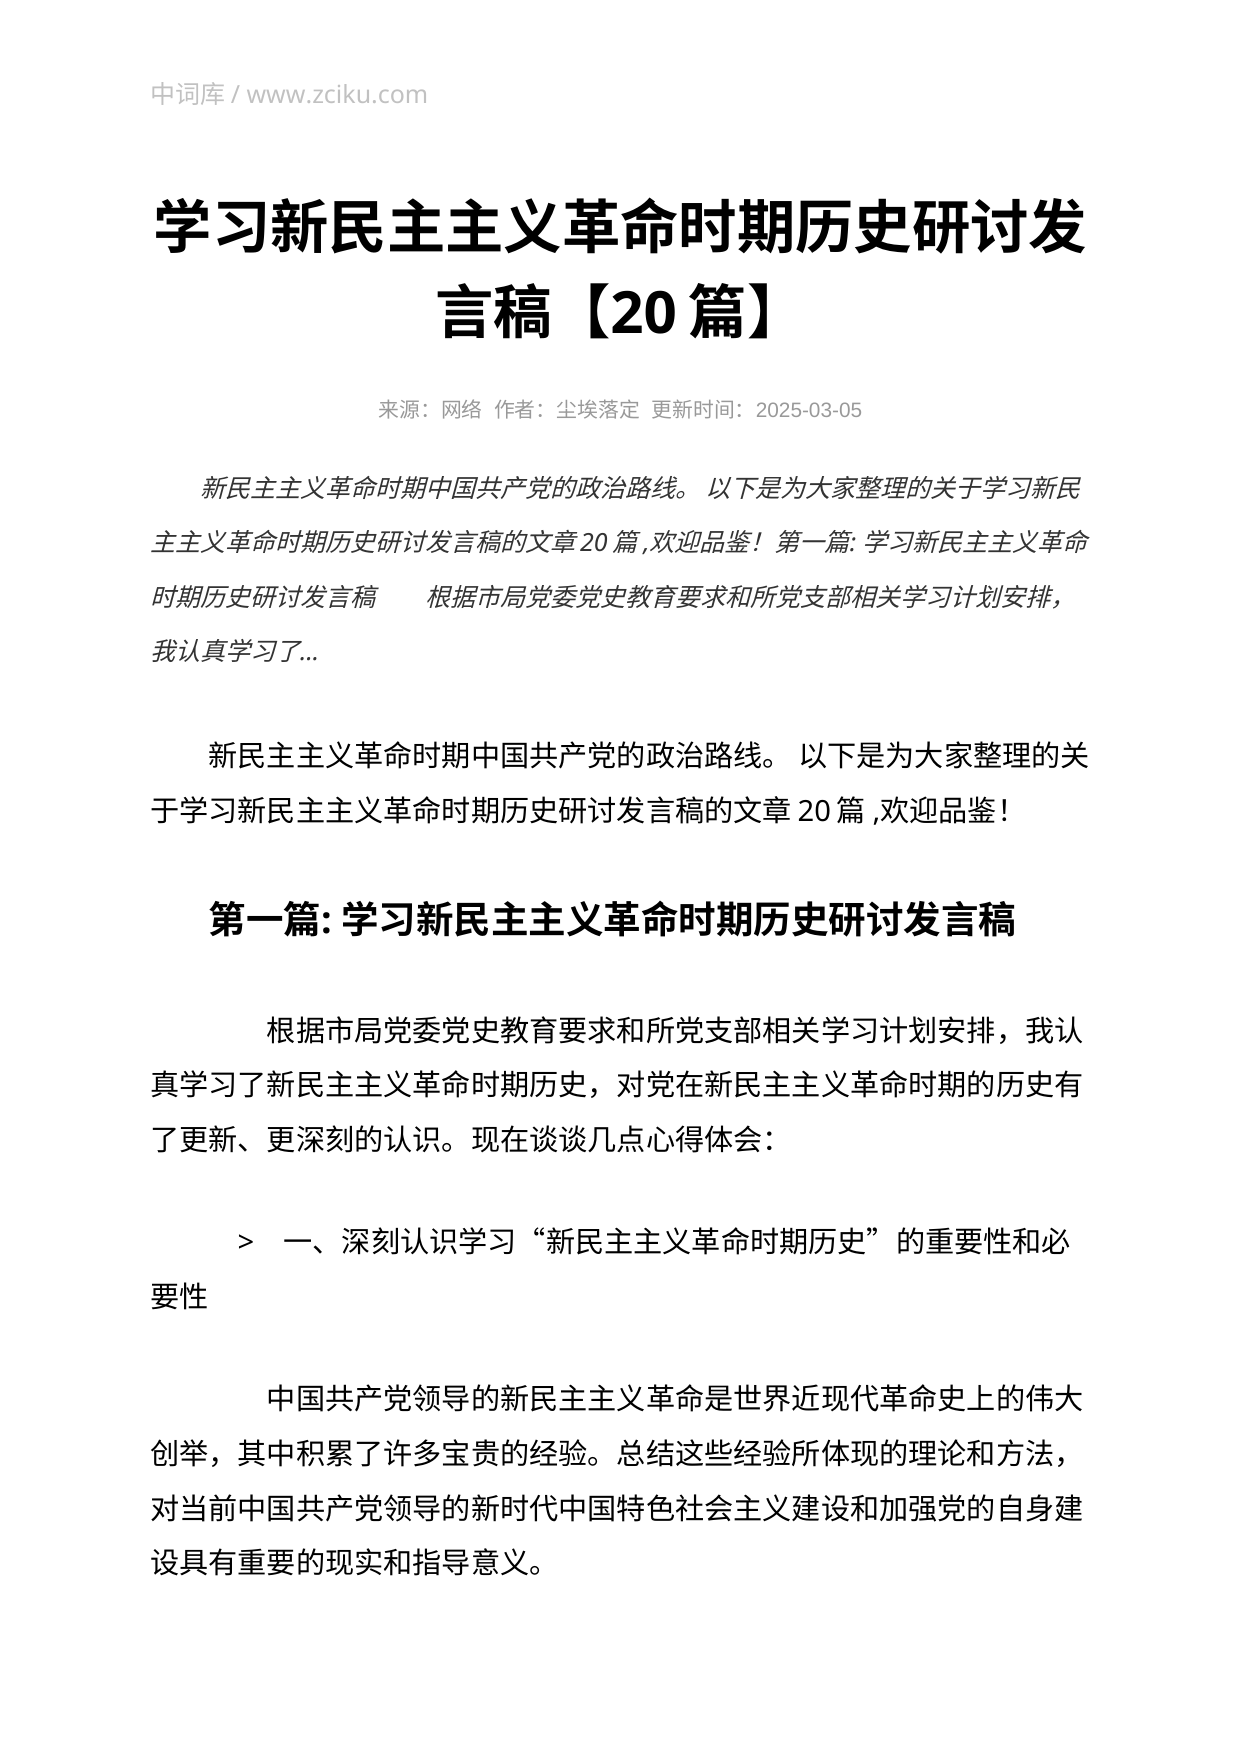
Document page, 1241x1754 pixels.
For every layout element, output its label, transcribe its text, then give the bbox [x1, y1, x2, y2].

text 中国共产党领导的新民主主义革命是世界近现代革命史上的伟大创举，其中积累了许多宝贵的经验。总结这些经验所体现的理论和方法，对当前中国共产党领导的新时代中国特色社会主义建设和加强党的自身建设具有重要的现实和指导意义。 [150, 1375, 1090, 1582]
subtitle 学习新民主主义革命时期历史研讨发言稿【20篇】 [150, 181, 1090, 351]
text 根据市局党委党史教育要求和所党支部相关学习计划安排，我认真学习了新民主主义革命时期历史，对党在新民主主义革命时期的历史有了更新、更深刻的认识。现在谈谈几点心得体会： [150, 1007, 1090, 1159]
text > 一、深刻认识学习“新民主主义革命时期历史”的重要性和必要性 [150, 1219, 1090, 1316]
text 来源：网络 作者：尘埃落定 更新时间：2025-03-05 [150, 397, 1090, 421]
text 第一篇: 学习新民主主义革命时期历史研讨发言稿 [150, 889, 1090, 944]
text 新民主主义革命时期中国共产党的政治路线。 以下是为大家整理的关于学习新民主主义革命时期历史研讨发言稿的文章20篇 ,欢迎品鉴！ [150, 733, 1090, 830]
text 新民主主义革命时期中国共产党的政治路线。 以下是为大家整理的关于学习新民主主义革命时期历史研讨发言稿的文章20篇 ,欢迎品鉴！第一篇: 学习新民主主义革命时期历史研讨发言稿 根据市局党委党史教育要求和所党支部相关学习计划安排，我认真学习了... [150, 468, 1090, 668]
